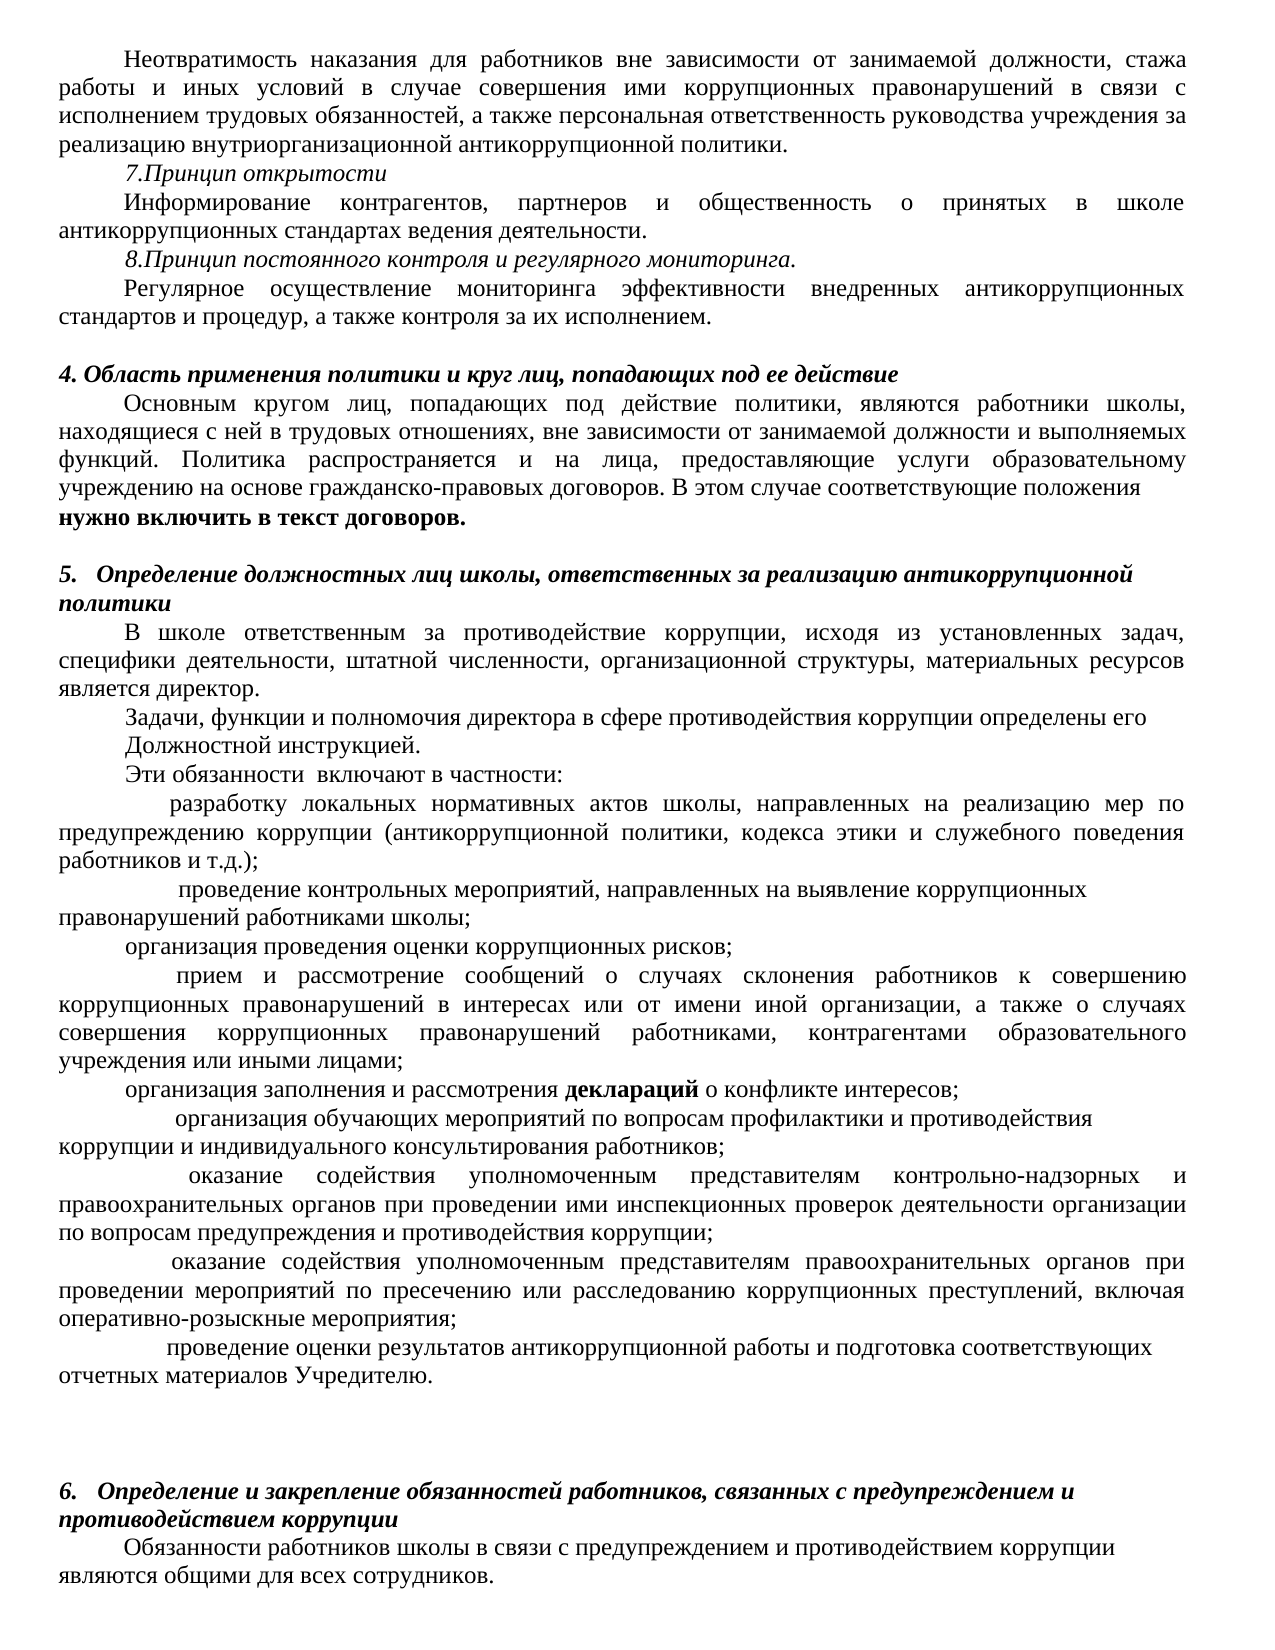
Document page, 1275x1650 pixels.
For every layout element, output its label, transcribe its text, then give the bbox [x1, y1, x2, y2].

text организация проведения оценки коррупционных рисков; [125, 931, 1187, 960]
list Определение и закрепление обязанностей работников, связанных с предупреждением и противодействием коррупции [58, 1477, 1187, 1533]
text Основным кругом лиц, попадающих под действие политики, являются работники школы, находящиеся с ней в трудовых отношениях, вне зависимости от занимаемой должности и выполняемых функций. Политика распространяется и на лица, предоставляющие услуги образовательному учреждению на основе гражданско-правовых договоров. В этом случае соответствующие положения [58, 388, 1187, 501]
text проведение оценки результатов антикоррупционной работы и подготовка соответствующих отчетных материалов Учредителю. [58, 1333, 1185, 1389]
list Область применения политики и круг лиц, попадающих под ее действие [59, 359, 1187, 388]
list школе ответственным за противодействие коррупции, исходя из установленных задач, специфики деятельности, штатной численности, организационной структуры, материальных ресурсов является директор. [58, 617, 1185, 702]
text Неотвратимость наказания для работников вне зависимости от занимаемой должности, стажа работы и иных условий в случае совершения ими коррупционных правонарушений в связи с исполнением трудовых обязанностей, а также персональная ответственность руководства учреждения за реализацию внутриорганизационной антикоррупционной политики. [58, 45, 1187, 157]
text разработку локальных нормативных актов школы, направленных на реализацию мер по предупреждению коррупции (антикоррупционной политики, кодекса этики и служебного поведения работников и т.д.); [58, 789, 1185, 874]
text оказание содействия уполномоченным представителям контрольно-надзорных и правоохранительных органов при проведении ими инспекционных проверок деятельности организации по вопросам предупреждения и противодействия коррупции; [58, 1161, 1187, 1246]
text оказание содействия уполномоченным представителям правоохранительных органов при проведении мероприятий по пресечению или расследованию коррупционных преступлений, включая оперативно-розыскные мероприятия; [58, 1247, 1185, 1332]
text проведение контрольных мероприятий, направленных на выявление коррупционных правонарушений работниками школы; [58, 875, 1185, 931]
text организация заполнения и рассмотрения деклараций о конфликте интересов; [125, 1074, 1187, 1103]
text нужно включить в текст договоров. [58, 502, 1187, 531]
text Обязанности работников школы в связи с предупреждением и противодействием коррупции являются общими для всех сотрудников. [58, 1533, 1185, 1589]
list Определение должностных лиц школы, ответственных за реализацию антикоррупционной политики [58, 561, 1179, 616]
text прием и рассмотрение сообщений о случаях склонения работников к совершению коррупционных правонарушений в интересах или от имени иной организации, а также о случаях совершения коррупционных правонарушений работниками, контрагентами образовательного учреждения или иными лицами; [58, 961, 1187, 1074]
text Задачи, функции и полномочия директора в сфере противодействия коррупции определены его Должностной инструкцией. [125, 703, 1187, 759]
text организация обучающих мероприятий по вопросам профилактики и противодействия коррупции и индивидуального консультирования работников; [58, 1104, 1185, 1160]
text 8.Принцип постоянного контроля и регулярного мониторинга. [125, 244, 1187, 273]
text Информирование контрагентов, партнеров и общественность о принятых в школе антикоррупционных стандартах ведения деятельности. [58, 188, 1185, 244]
text 7.Принцип открытости [125, 158, 1187, 187]
text Эти обязанности включают в частности: [125, 759, 1187, 788]
text Регулярное осуществление мониторинга эффективности внедренных антикоррупционных стандартов и процедур, а также контроля за их исполнением. [58, 274, 1185, 329]
